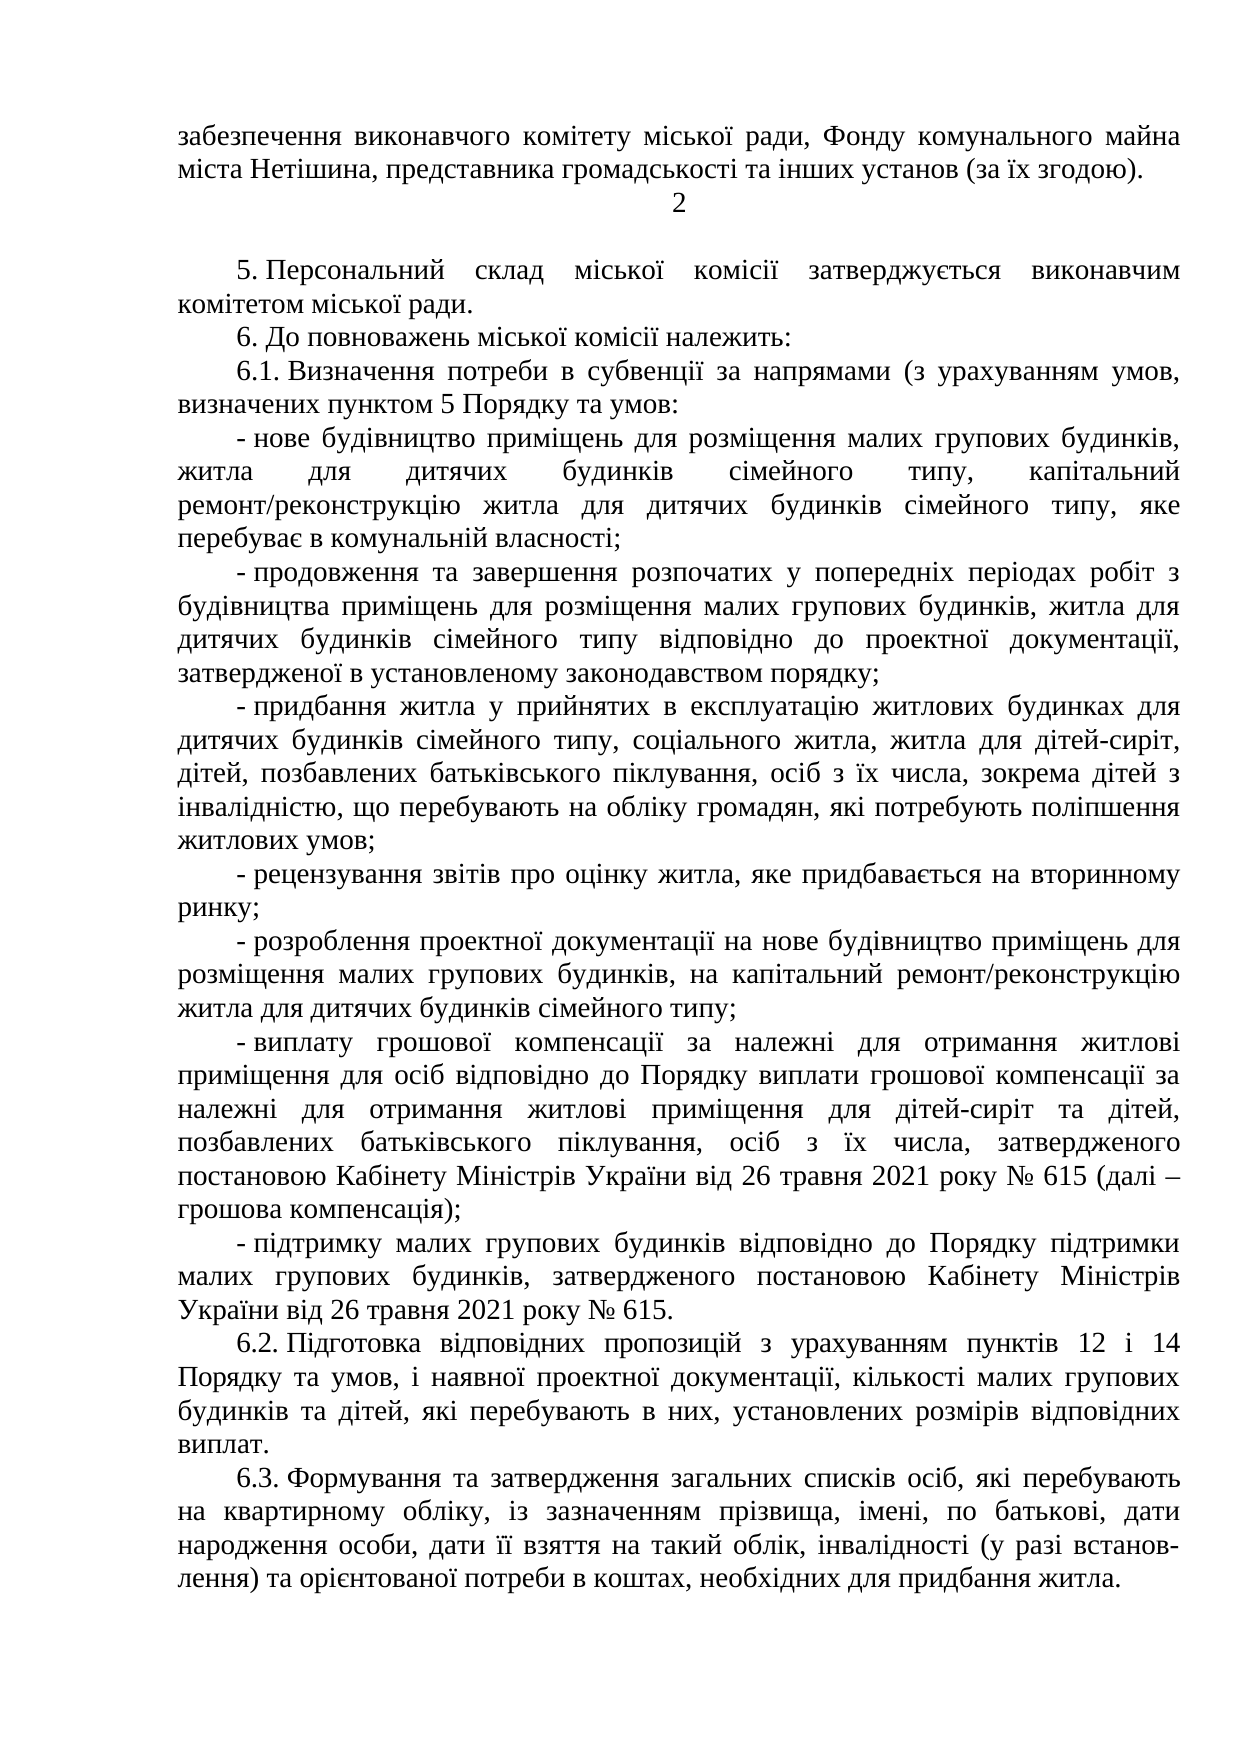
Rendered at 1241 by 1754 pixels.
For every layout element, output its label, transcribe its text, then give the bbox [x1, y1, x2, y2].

text - придбання житла у прийнятих в експлуатацію житлових будинках для дитячих будинків сімейного типу, соціального житла, житла для дітей-сиріт, дітей, позбавлених батьківського піклування, осіб з їх числа, зокрема дітей з інвалідністю, що перебувають на обліку громадян, які потребують поліпшення житлових умов; [177, 688, 1181, 856]
text - виплату грошової компенсації за належні для отримання житлові приміщення для осіб відповідно до Порядку виплати грошової компенсації за належні для отримання житлові приміщення для дітей-сиріт та дітей, позбавлених батьківського піклування, осіб з їх числа, затвердженого постановою Кабінету Міністрів України від 26 травня 2021 року № 615 (далі – грошова компенсація); [177, 1024, 1181, 1225]
text 5. Персональний склад міської комісії затверджується виконавчим комітетом міської ради. [177, 252, 1181, 319]
text - нове будівництво приміщень для розміщення малих групових будинків, житла для дитячих будинків сімейного типу, капітальний ремонт/реконструкцію житла для дитячих будинків сімейного типу, яке перебуває в комунальній власності; [177, 420, 1181, 554]
text 2 [177, 185, 1181, 219]
text 6. До повноважень міської комісії належить: [177, 319, 1181, 353]
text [177, 118, 1181, 185]
text 6.3. Формування та затвердження загальних списків осіб, які перебувають на квартирному обліку, із зазначенням прізвища, імені, по батькові, дати народження особи, дати її взяття на такий облік, інвалідності (у разі встанов-лення) та орієнтованої потреби в коштах, необхідних для придбання житла. [177, 1460, 1181, 1594]
text 6.1. Визначення потреби в субвенції за напрямами (з урахуванням умов, визначених пунктом 5 Порядку та умов: [177, 353, 1181, 420]
text - розроблення проектної документації на нове будівництво приміщень для розміщення малих групових будинків, на капітальний ремонт/реконструкцію житла для дитячих будинків сімейного типу; [177, 923, 1181, 1024]
text - підтримку малих групових будинків відповідно до Порядку підтримки малих групових будинків, затвердженого постановою Кабінету Міністрів України від 26 травня 2021 року № 615. [177, 1225, 1181, 1326]
text - продовження та завершення розпочатих у попередніх періодах робіт з будівництва приміщень для розміщення малих групових будинків, житла для дитячих будинків сімейного типу відповідно до проектної документації, затвердженої в установленому законодавством порядку; [177, 554, 1181, 688]
text - рецензування звітів про оцінку житла, яке придбавається на вторинному ринку; [177, 856, 1181, 923]
text 6.2. Підготовка відповідних пропозицій з урахуванням пунктів 12 і 14 Порядку та умов, і наявної проектної документації, кількості малих групових будинків та дітей, які перебувають в них, установлених розмірів відповідних виплат. [177, 1326, 1181, 1460]
